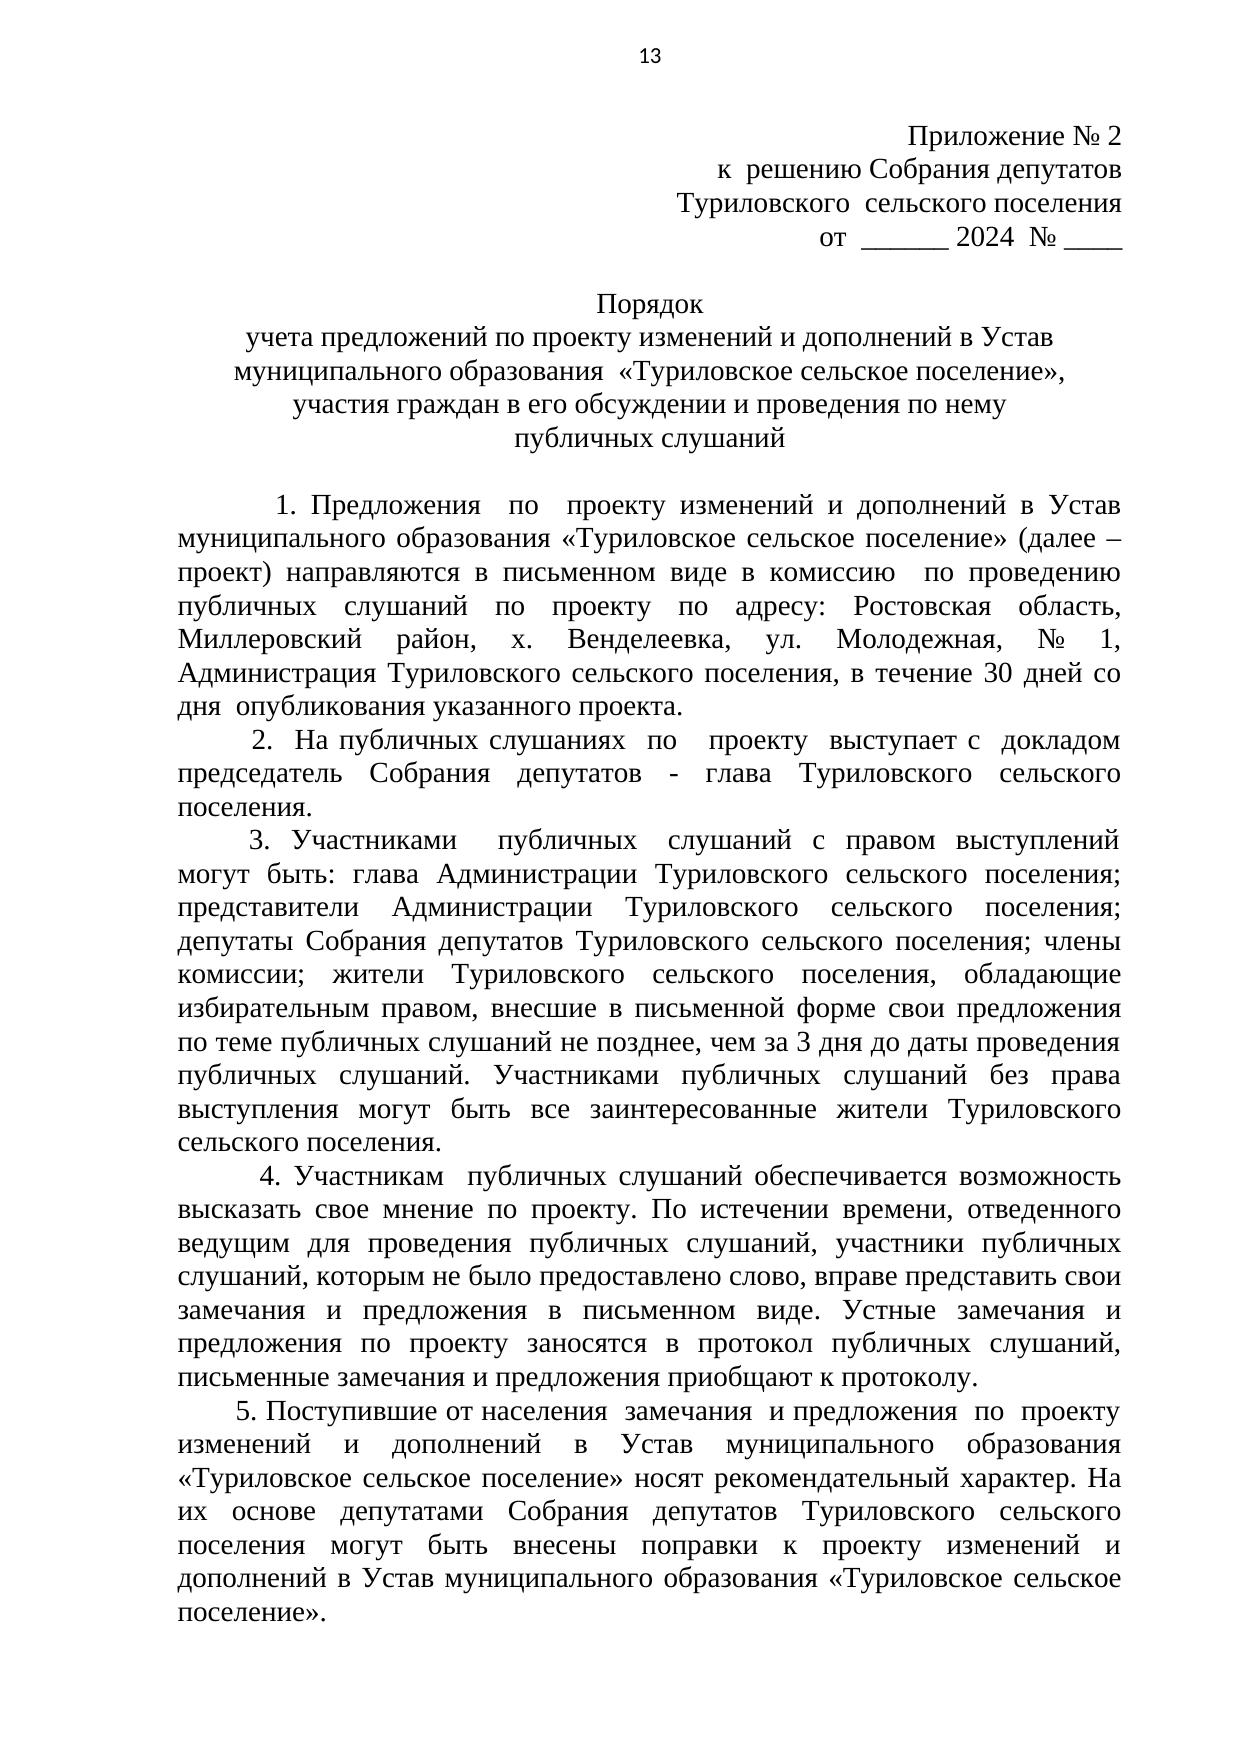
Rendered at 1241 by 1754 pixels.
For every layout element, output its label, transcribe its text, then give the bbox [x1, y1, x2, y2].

text 5. Поступившие от населения замечания и предложения по проекту изменений и дополнений в Устав муниципального образования «Туриловское сельское поселение» носят рекомендательный характер. На их основе депутатами Собрания депутатов Туриловского сельского поселения могут быть внесены поправки к проекту изменений и дополнений в Устав муниципального образования «Туриловское сельское поселение». [177, 1393, 1122, 1627]
text муниципального образования «Туриловское сельское поселение», [177, 353, 1122, 386]
text 2. На публичных слушаниях по проекту выступает с докладом председатель Собрания депутатов - глава Туриловского сельского поселения. [177, 722, 1122, 822]
text 1. Предложения по проекту изменений и дополнений в Устав муниципального образования «Туриловское сельское поселение» (далее – проект) направляются в письменном виде в комиссию по проведению публичных слушаний по проекту по адресу: Ростовская область, Миллеровский район, х. Венделеевка, ул. Молодежная, № 1, Администрация Туриловского сельского поселения, в течение 30 дней со дня опубликования указанного проекта. [177, 487, 1122, 722]
text Туриловского сельского поселения [177, 185, 1122, 219]
text участия граждан в его обсуждении и проведения по нему [177, 386, 1122, 420]
text Приложение № 2 [177, 118, 1122, 152]
text к решению Собрания депутатов [177, 152, 1122, 185]
text Порядок [177, 286, 1122, 319]
text от ______ 2024 № ____ [177, 219, 1122, 252]
text учета предложений по проекту изменений и дополнений в Устав [177, 319, 1122, 353]
text 4. Участникам публичных слушаний обеспечивается возможность высказать свое мнение по проекту. По истечении времени, отведенного ведущим для проведения публичных слушаний, участники публичных слушаний, которым не было предоставлено слово, вправе представить свои замечания и предложения в письменном виде. Устные замечания и предложения по проекту заносятся в протокол публичных слушаний, письменные замечания и предложения приобщают к протоколу. [177, 1158, 1122, 1393]
text публичных слушаний [177, 420, 1122, 453]
text 3. Участниками публичных слушаний с правом выступлений могут быть: глава Администрации Туриловского сельского поселения; представители Администрации Туриловского сельского поселения; депутаты Собрания депутатов Туриловского сельского поселения; члены комиссии; жители Туриловского сельского поселения, обладающие избирательным правом, внесшие в письменной форме свои предложения по теме публичных слушаний не позднее, чем за 3 дня до даты проведения публичных слушаний. Участниками публичных слушаний без права выступления могут быть все заинтересованные жители Туриловского сельского поселения. [177, 822, 1122, 1158]
